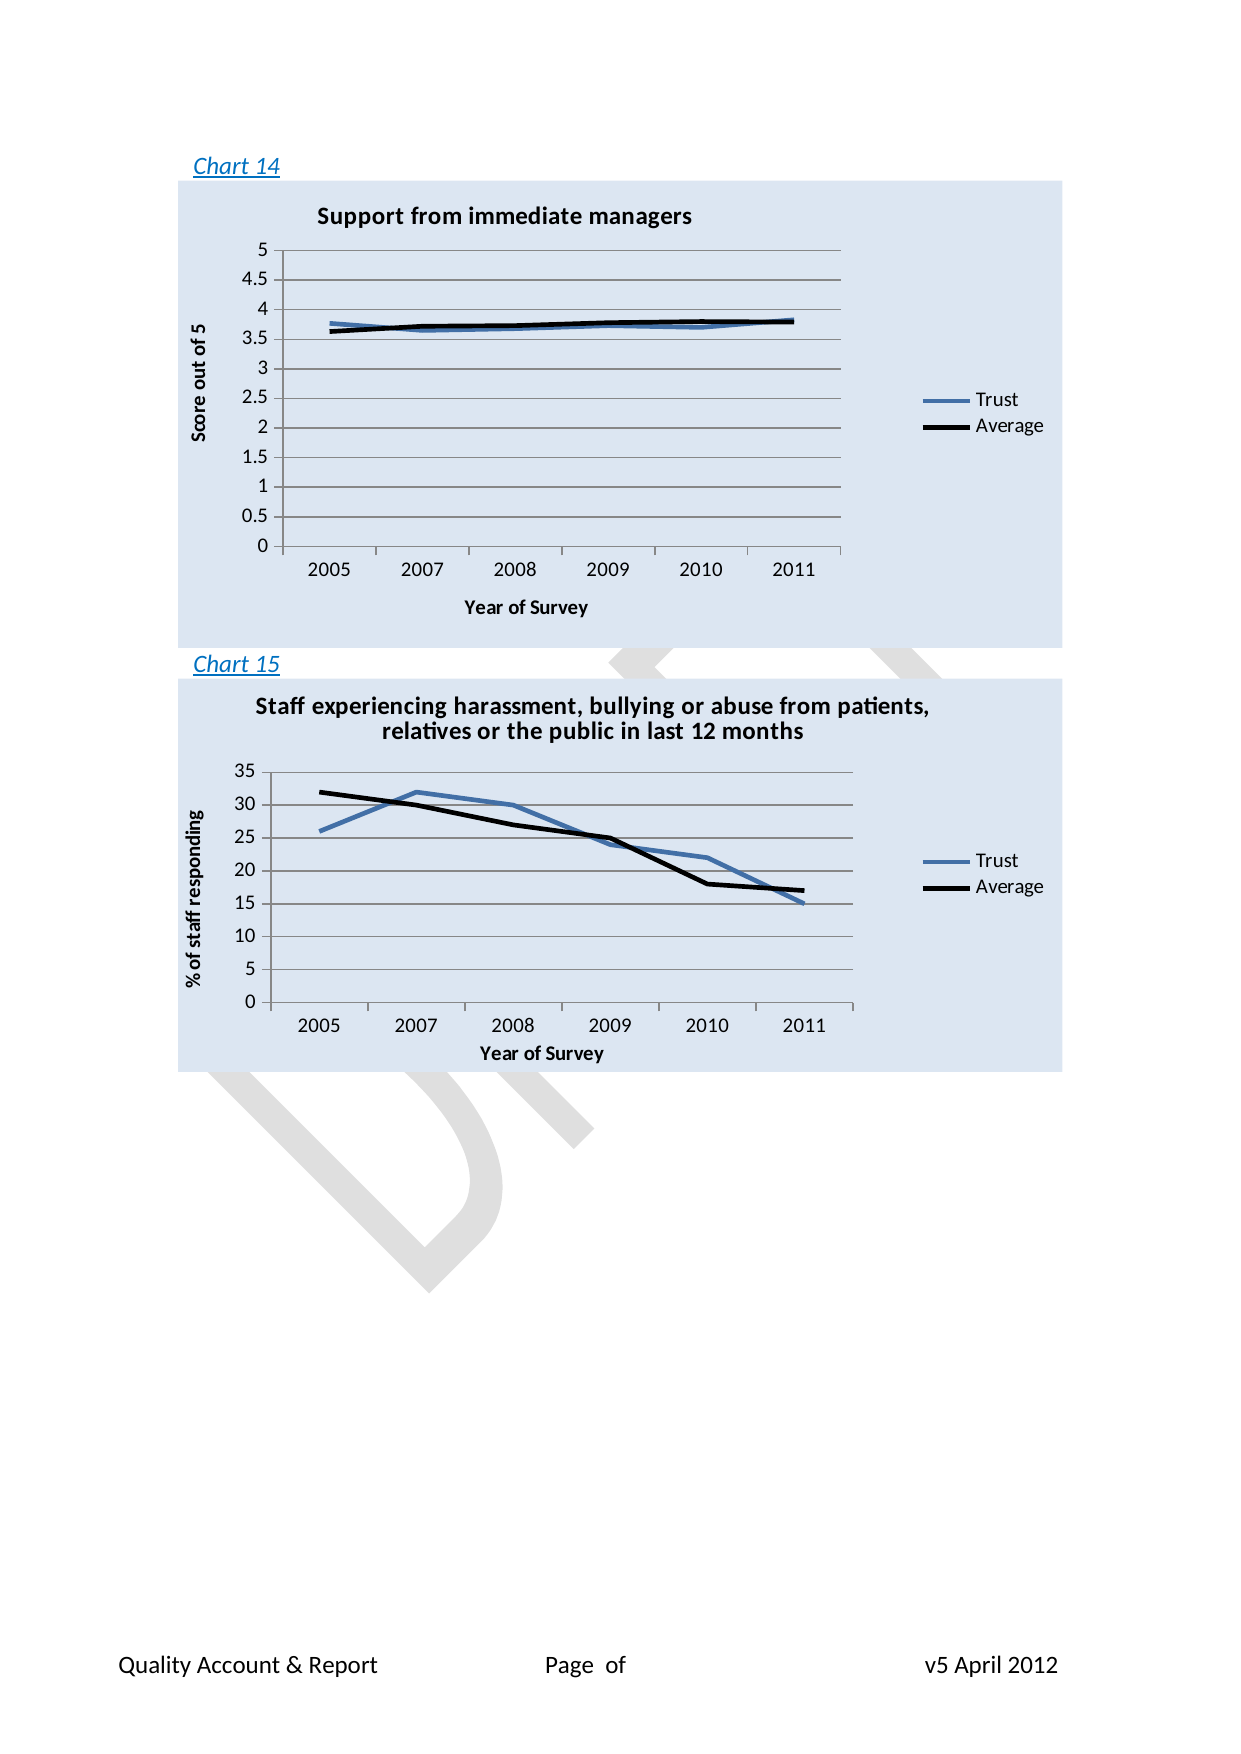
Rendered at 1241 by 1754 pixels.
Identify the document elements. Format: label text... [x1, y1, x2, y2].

list Chart 14 [193, 150, 1122, 181]
list Chart 15 [193, 648, 1122, 678]
